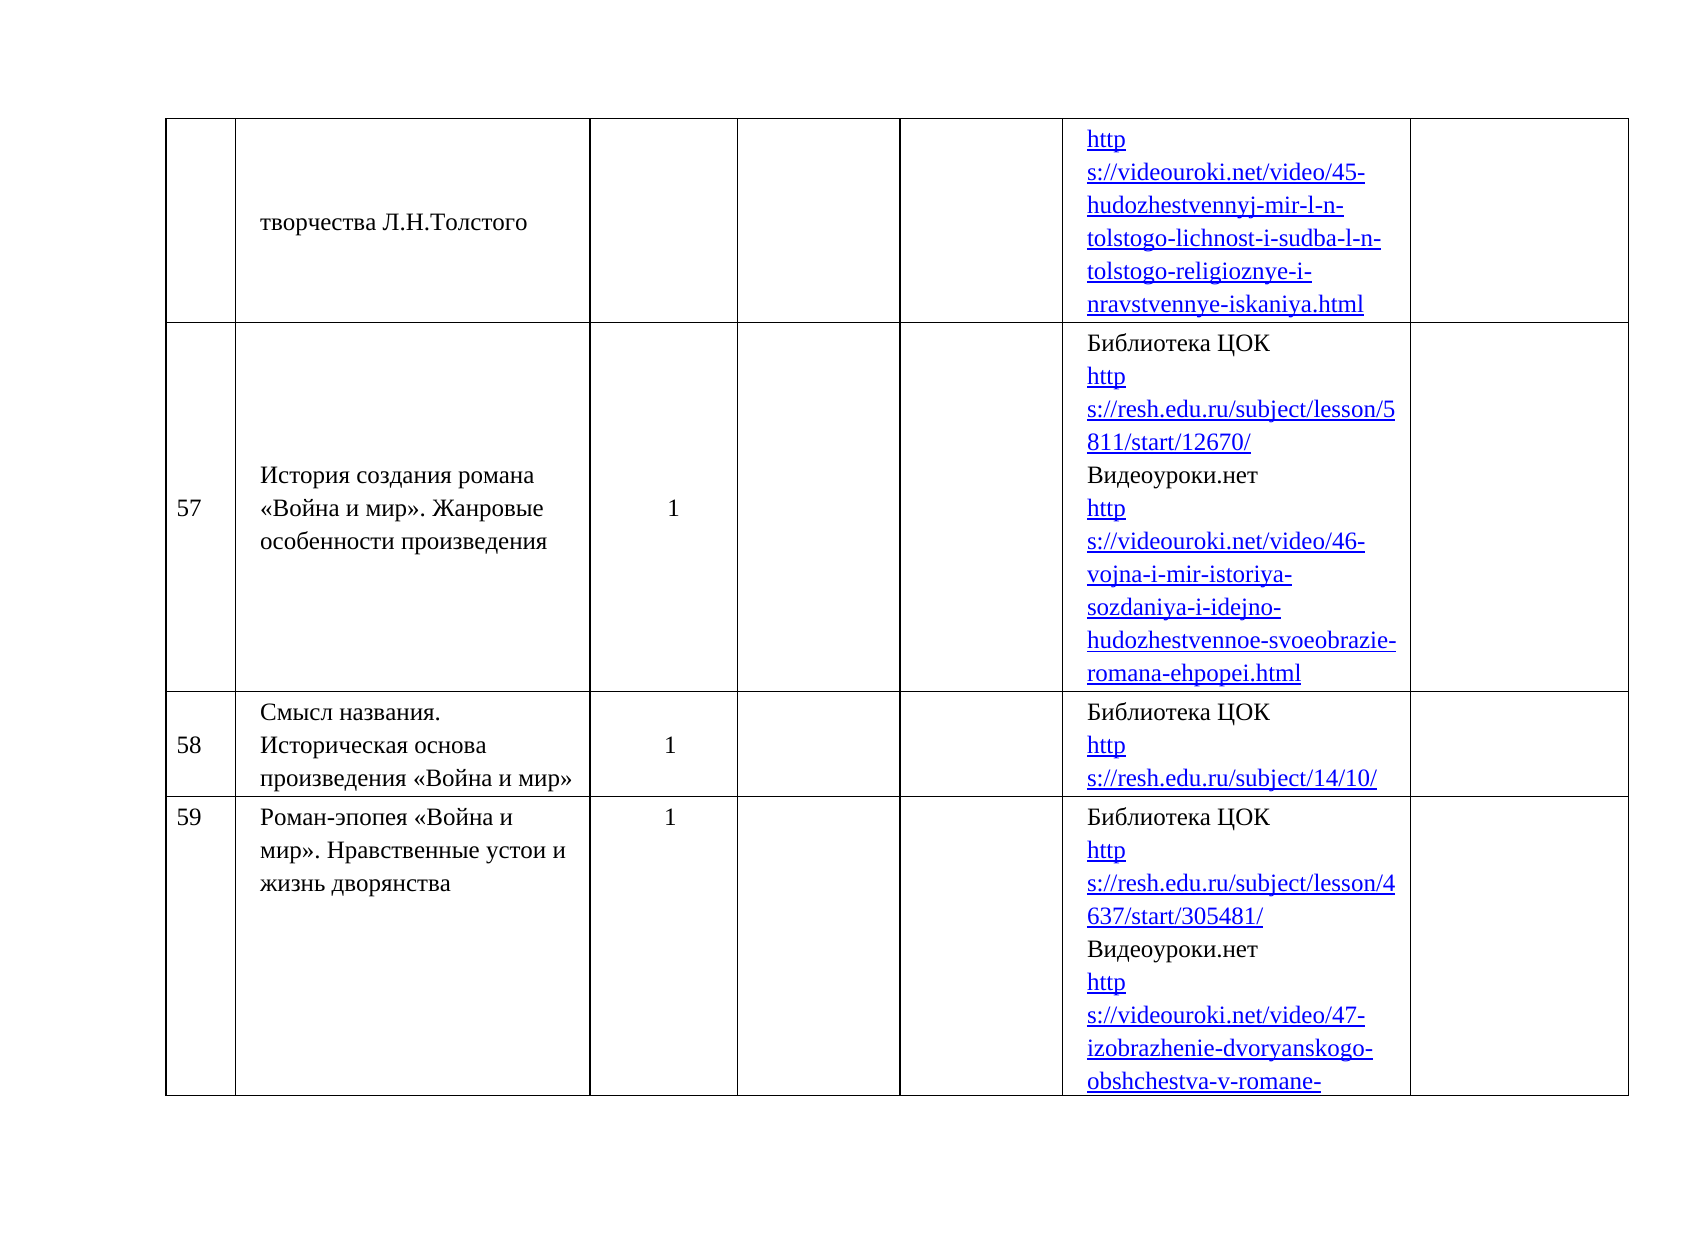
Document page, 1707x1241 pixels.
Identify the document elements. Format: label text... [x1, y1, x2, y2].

table_cell 57 [167, 323, 235, 691]
table_cell Смысл названия. Историческая основа произведения «Война и мир» [236, 692, 589, 796]
table_cell [1411, 797, 1628, 1095]
table_cell [901, 119, 1062, 322]
table_cell История создания романа «Война и мир». Жанровые особенности произведения [236, 323, 589, 691]
table_cell 1 [591, 692, 737, 796]
table_cell 56 [167, 119, 235, 322]
table_cell Библиотека ЦОК https://resh.edu.ru/subject/14/10/ [1063, 692, 1410, 796]
table_cell 59 [167, 797, 235, 1095]
table_cell 1 [591, 323, 737, 691]
table_cell [738, 692, 899, 796]
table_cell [1063, 797, 1410, 1095]
table_cell [738, 797, 899, 1095]
table_cell [1411, 323, 1628, 691]
table_cell [901, 323, 1062, 691]
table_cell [236, 797, 589, 1095]
table_cell Библиотека ЦОК https://resh.edu.ru/subject/lesson/5811/start/12670/ Видеоуроки.нет https://videouroki.net/video/46-vojna-i-mir-istoriya-sozdaniya-i-idejno-hudozhestvennoe-svoeobrazie-romana-ehpopei.html [1063, 323, 1410, 691]
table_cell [236, 119, 589, 322]
table_cell [901, 692, 1062, 796]
table_cell [1411, 119, 1628, 322]
table_cell 58 [167, 692, 235, 796]
table_cell [901, 797, 1062, 1095]
table_cell [738, 119, 899, 322]
table_cell 1 [591, 119, 737, 322]
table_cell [1063, 119, 1410, 322]
table_cell 1 [591, 797, 737, 1095]
table_cell [1411, 692, 1628, 796]
table_cell [738, 323, 899, 691]
